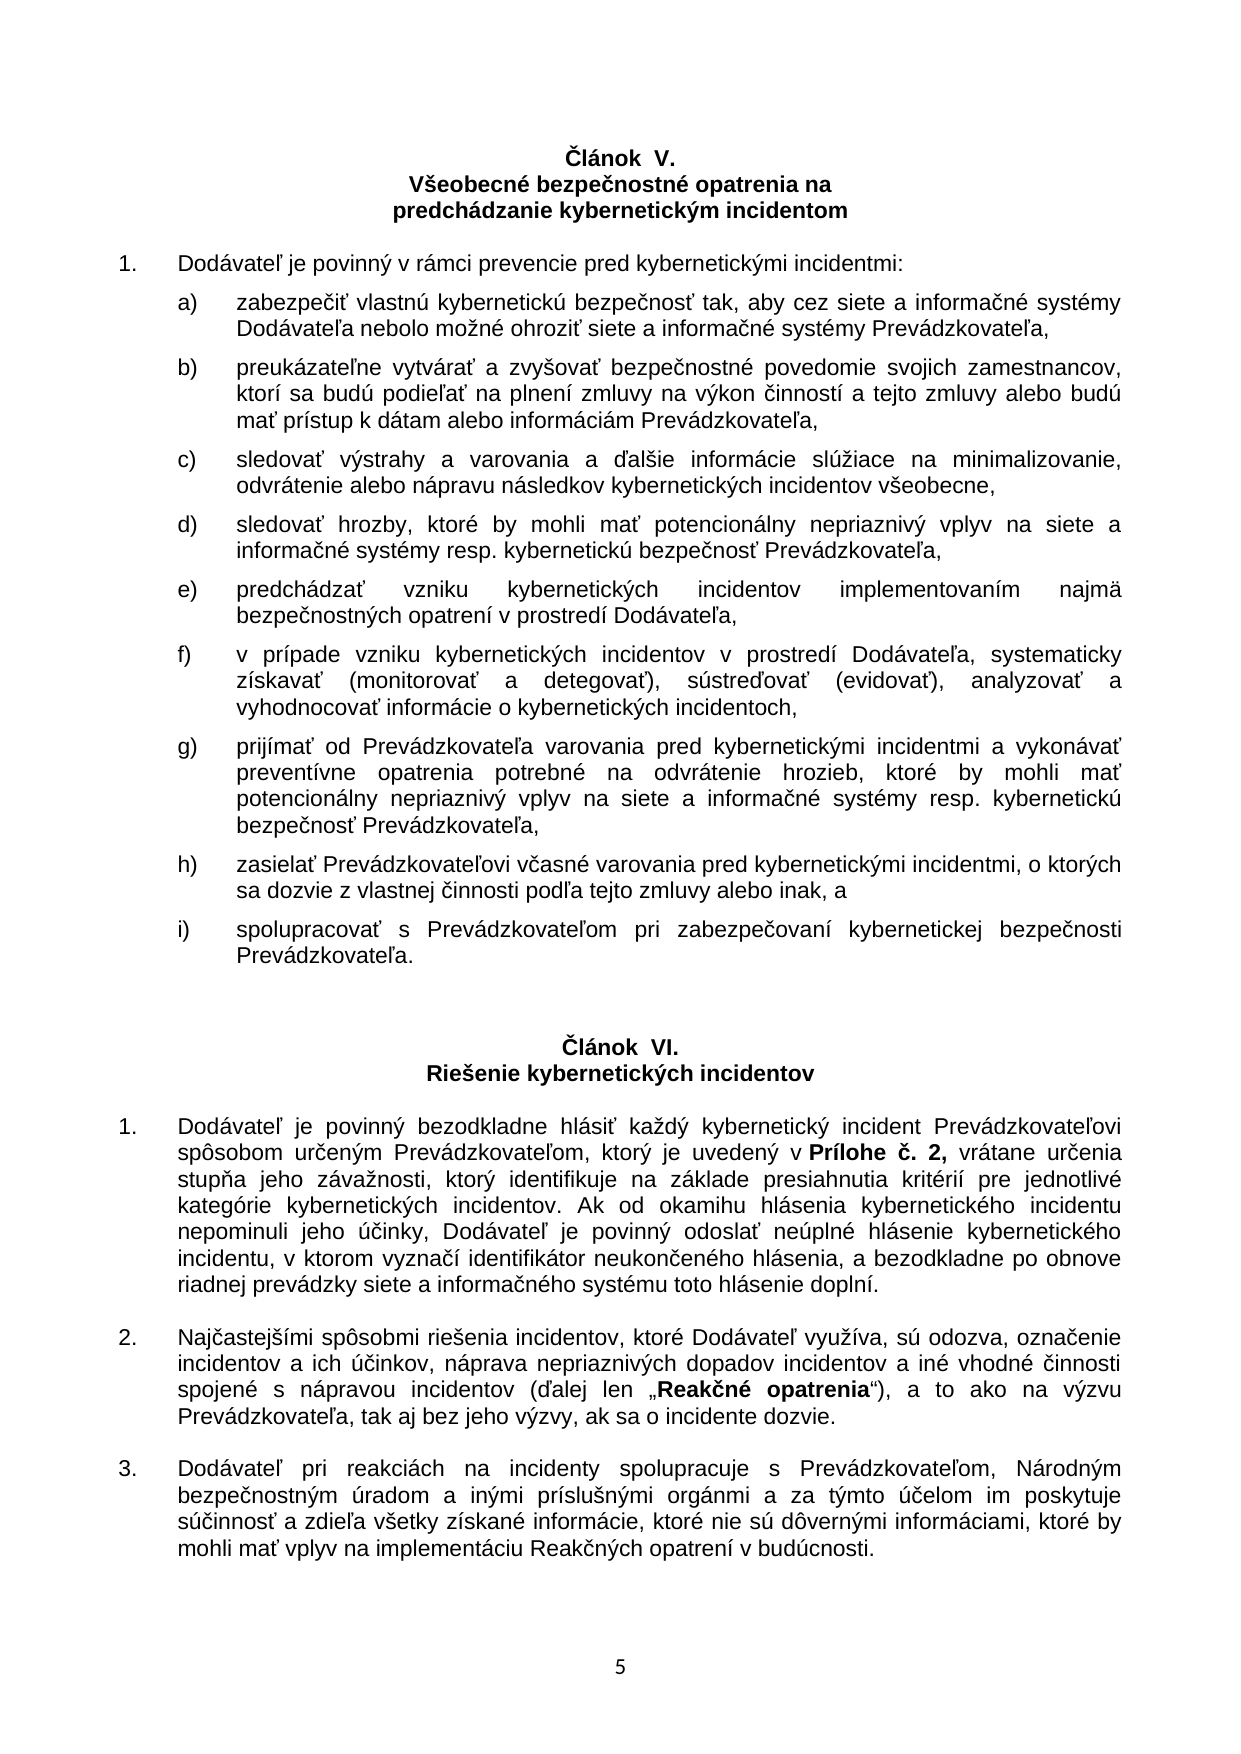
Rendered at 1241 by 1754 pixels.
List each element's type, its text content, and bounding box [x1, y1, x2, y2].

list Dodávateľ je povinný bezodkladne hlásiť každý kybernetický incident Prevádzkovateľovi spôsobom určeným Prevádzkovateľom, ktorý je uvedený v Prílohe č. 2, vrátane určenia stupňa jeho závažnosti, ktorý identifikuje na základe presiahnutia kritérií pre jednotlivé kategórie kybernetických incidentov. Ak od okamihu hlásenia kybernetického incidentu nepominuli jeho účinky, Dodávateľ je povinný odoslať neúplné hlásenie kybernetického incidentu, v ktorom vyznačí identifikátor neukončeného hlásenia, a bezodkladne po obnove riadnej prevádzky siete a informačného systému toto hlásenie doplní. [118, 1113, 1122, 1297]
text Všeobecné bezpečnostné opatrenia na [118, 171, 1122, 197]
list sledovať hrozby, ktoré by mohli mať potencionálny nepriaznivý vplyv na siete a informačné systémy resp. kybernetickú bezpečnosť Prevádzkovateľa, [177, 511, 1122, 563]
list prijímať od Prevádzkovateľa varovania pred kybernetickými incidentmi a vykonávať preventívne opatrenia potrebné na odvrátenie hrozieb, ktoré by mohli mať potencionálny nepriaznivý vplyv na siete a informačné systémy resp. kybernetickú bezpečnosť Prevádzkovateľa, [177, 733, 1122, 838]
list preukázateľne vytvárať a zvyšovať bezpečnostné povedomie svojich zamestnancov, ktorí sa budú podieľať na plnení zmluvy na výkon činností a tejto zmluvy alebo budú mať prístup k dátam alebo informáciám Prevádzkovateľa, [177, 354, 1122, 433]
list spolupracovať s Prevádzkovateľom pri zabezpečovaní kybernetickej bezpečnosti Prevádzkovateľa. [177, 916, 1122, 968]
list v prípade vzniku kybernetických incidentov v prostredí Dodávateľa, systematicky získavať (monitorovať a detegovať), sústreďovať (evidovať), analyzovať a vyhodnocovať informácie o kybernetických incidentoch, [177, 641, 1122, 720]
list Najčastejšími spôsobmi riešenia incidentov, ktoré Dodávateľ využíva, sú odozva, označenie incidentov a ich účinkov, náprava nepriaznivých dopadov incidentov a iné vhodné činnosti spojené s nápravou incidentov (ďalej len „Reakčné opatrenia“), a to ako na výzvu Prevádzkovateľa, tak aj bez jeho výzvy, ak sa o incidente dozvie. [118, 1324, 1122, 1429]
list zasielať Prevádzkovateľovi včasné varovania pred kybernetickými incidentmi, o ktorých sa dozvie z vlastnej činnosti podľa tejto zmluvy alebo inak, a [177, 851, 1122, 903]
list sledovať výstrahy a varovania a ďalšie informácie slúžiace na minimalizovanie, odvrátenie alebo nápravu následkov kybernetických incidentov všeobecne, [177, 446, 1122, 498]
list predchádzať vzniku kybernetických incidentov implementovaním najmä bezpečnostných opatrení v prostredí Dodávateľa, [177, 576, 1122, 629]
list zabezpečiť vlastnú kybernetickú bezpečnosť tak, aby cez siete a informačné systémy Dodávateľa nebolo možné ohroziť siete a informačné systémy Prevádzkovateľa, [177, 289, 1122, 341]
text Článok VI. [118, 1034, 1122, 1060]
text Riešenie kybernetických incidentov [118, 1060, 1122, 1086]
text Článok V. [118, 144, 1122, 171]
text predchádzanie kybernetickým incidentom [118, 197, 1122, 223]
list Dodávateľ pri reakciách na incidenty spolupracuje s Prevádzkovateľom, Národným bezpečnostným úradom a inými príslušnými orgánmi a za týmto účelom im poskytuje súčinnosť a zdieľa všetky získané informácie, ktoré nie sú dôvernými informáciami, ktoré by mohli mať vplyv na implementáciu Reakčných opatrení v budúcnosti. [118, 1455, 1122, 1561]
list Dodávateľ je povinný v rámci prevencie pred kybernetickými incidentmi: [118, 250, 1122, 276]
